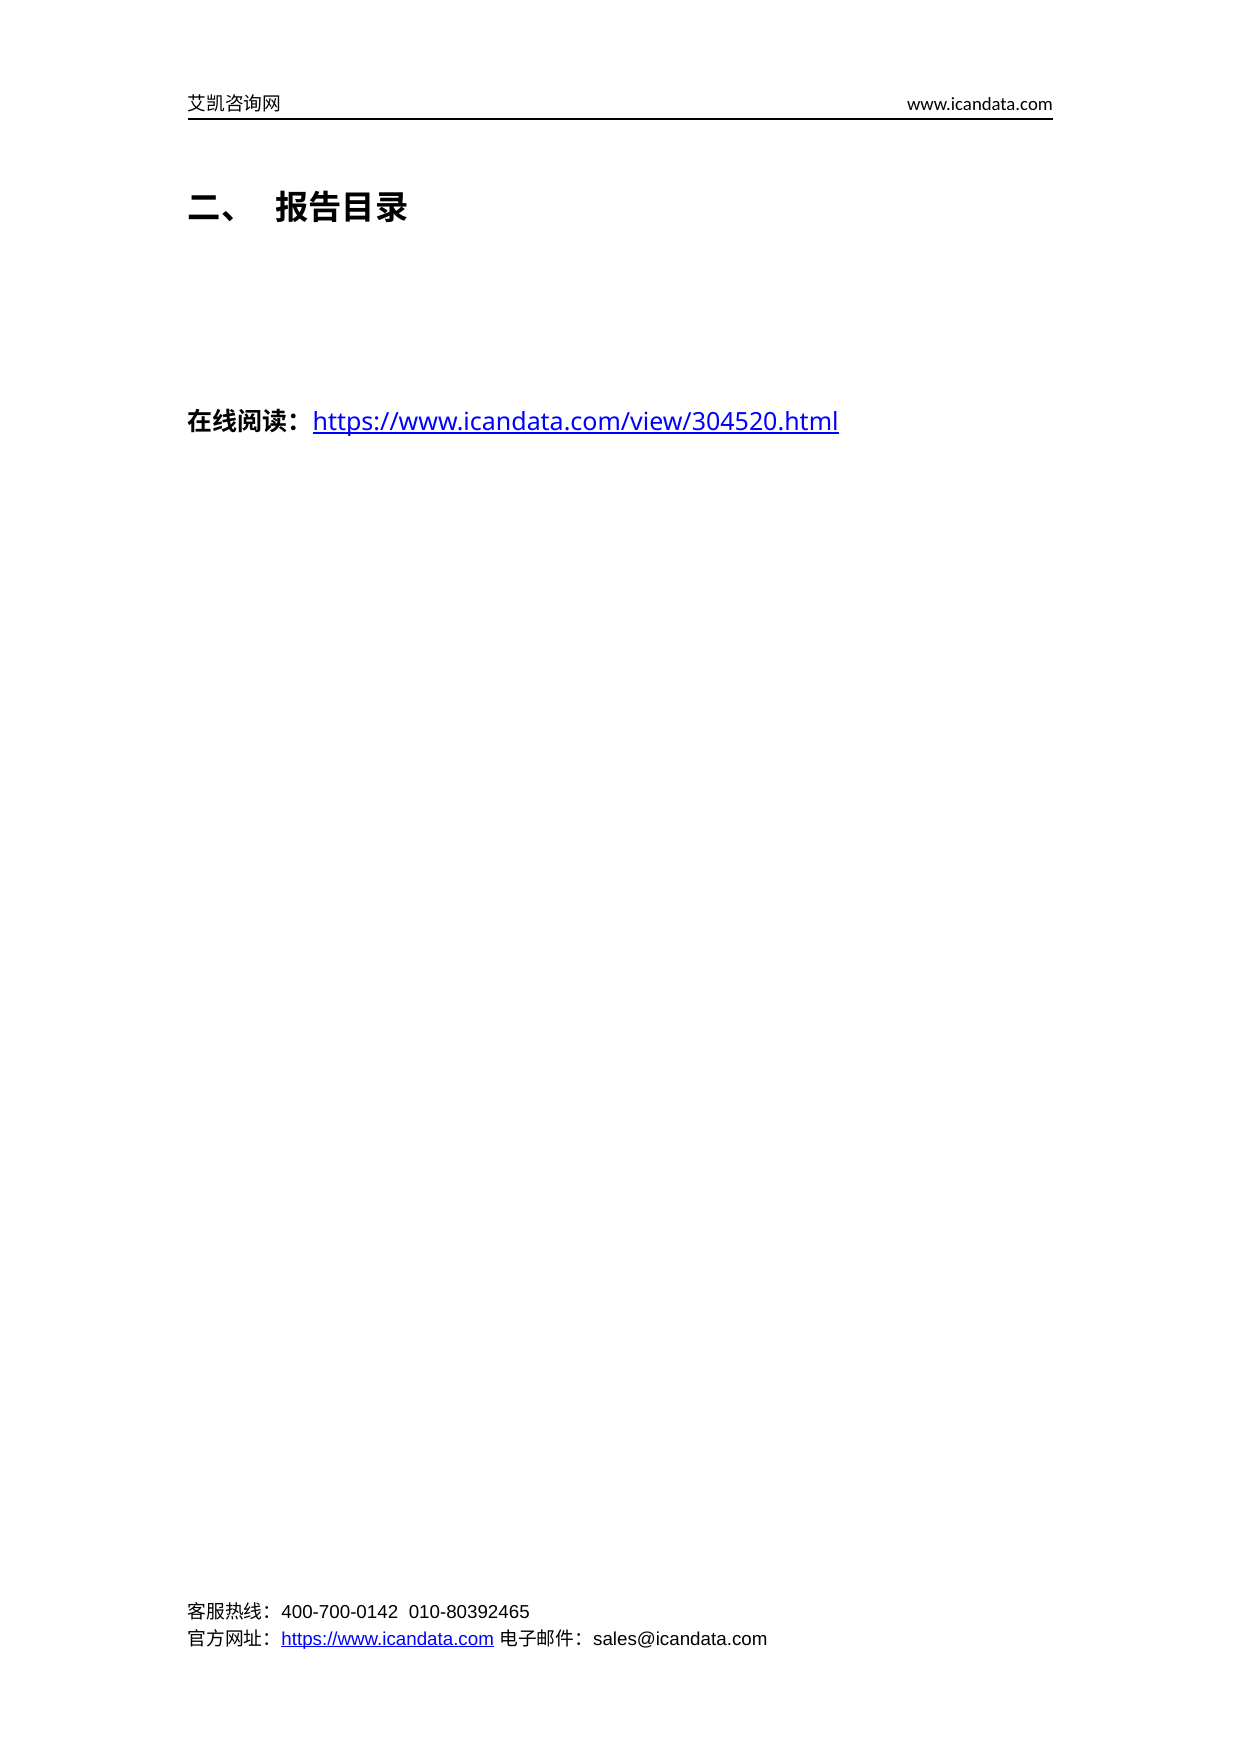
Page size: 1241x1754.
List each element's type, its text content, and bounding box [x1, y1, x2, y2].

subtitle 报告目录 [187, 172, 1053, 237]
text 在线阅读：https://www.icandata.com/view/304520.html [187, 387, 1053, 452]
